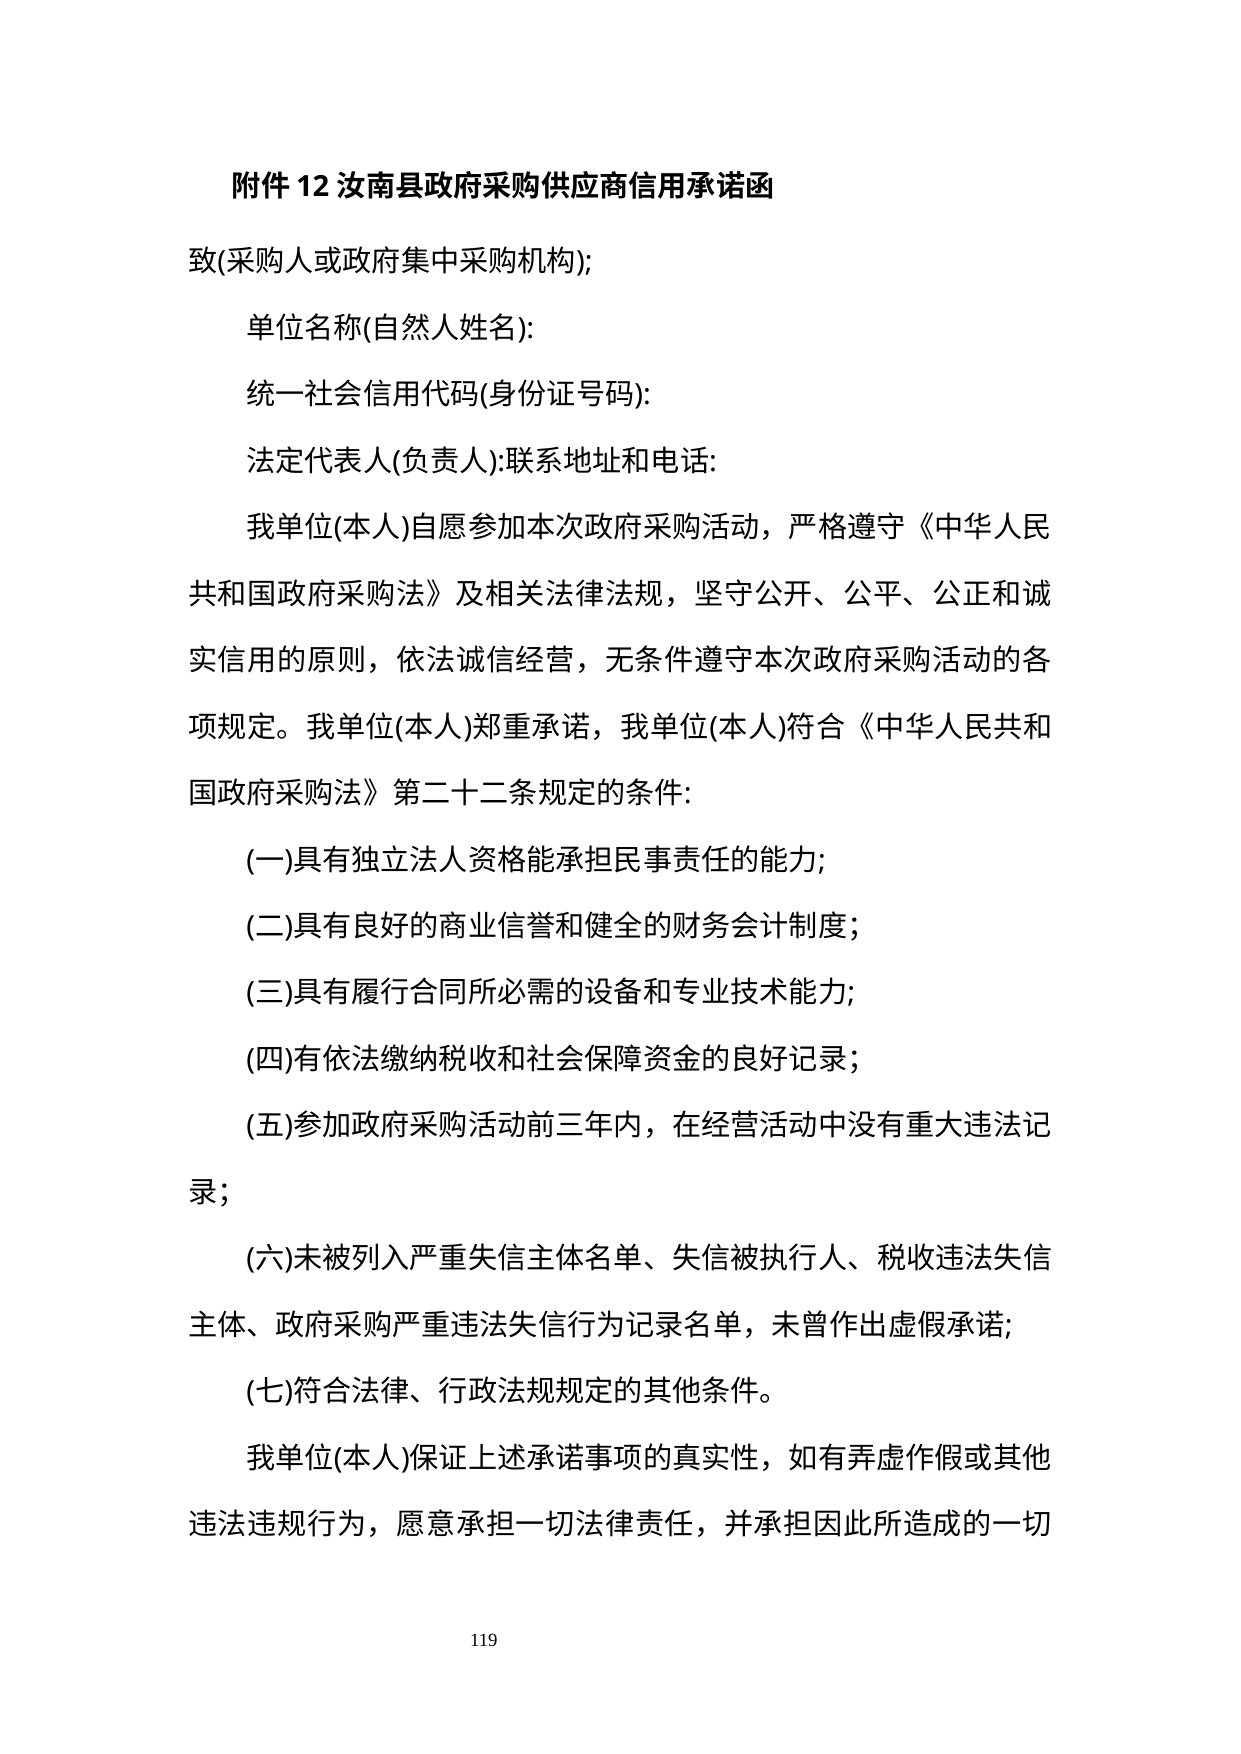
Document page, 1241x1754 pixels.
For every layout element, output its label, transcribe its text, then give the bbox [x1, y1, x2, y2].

text 统一社会信用代码(身份证号码): [188, 359, 1052, 425]
text (五)参加政府采购活动前三年内，在经营活动中没有重大违法记录； [188, 1090, 1052, 1223]
text 致(采购人或政府集中采购机构); [188, 226, 1052, 292]
text 法定代表人(负责人):联系地址和电话: [188, 425, 1052, 492]
text 我单位(本人)自愿参加本次政府采购活动，严格遵守《中华人民共和国政府采购法》及相关法律法规，坚守公开、公平、公正和诚实信用的原则，依法诚信经营，无条件遵守本次政府采购活动的各项规定。我单位(本人)郑重承诺，我单位(本人)符合《中华人民共和国政府采购法》第二十二条规定的条件: [188, 492, 1052, 824]
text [188, 1422, 1052, 1555]
text (四)有依法缴纳税收和社会保障资金的良好记录； [188, 1023, 1052, 1090]
text 附件12 汝南县政府采购供应商信用承诺函 [188, 162, 1052, 205]
text 单位名称(自然人姓名): [188, 292, 1052, 359]
text (六)未被列入严重失信主体名单、失信被执行人、税收违法失信主体、政府采购严重违法失信行为记录名单，未曾作出虚假承诺; [188, 1223, 1052, 1356]
text (一)具有独立法人资格能承担民事责任的能力; [188, 824, 1052, 891]
text (七)符合法律、行政法规规定的其他条件。 [188, 1356, 1052, 1422]
text (三)具有履行合同所必需的设备和专业技术能力; [188, 957, 1052, 1023]
text (二)具有良好的商业信誉和健全的财务会计制度； [188, 891, 1052, 957]
